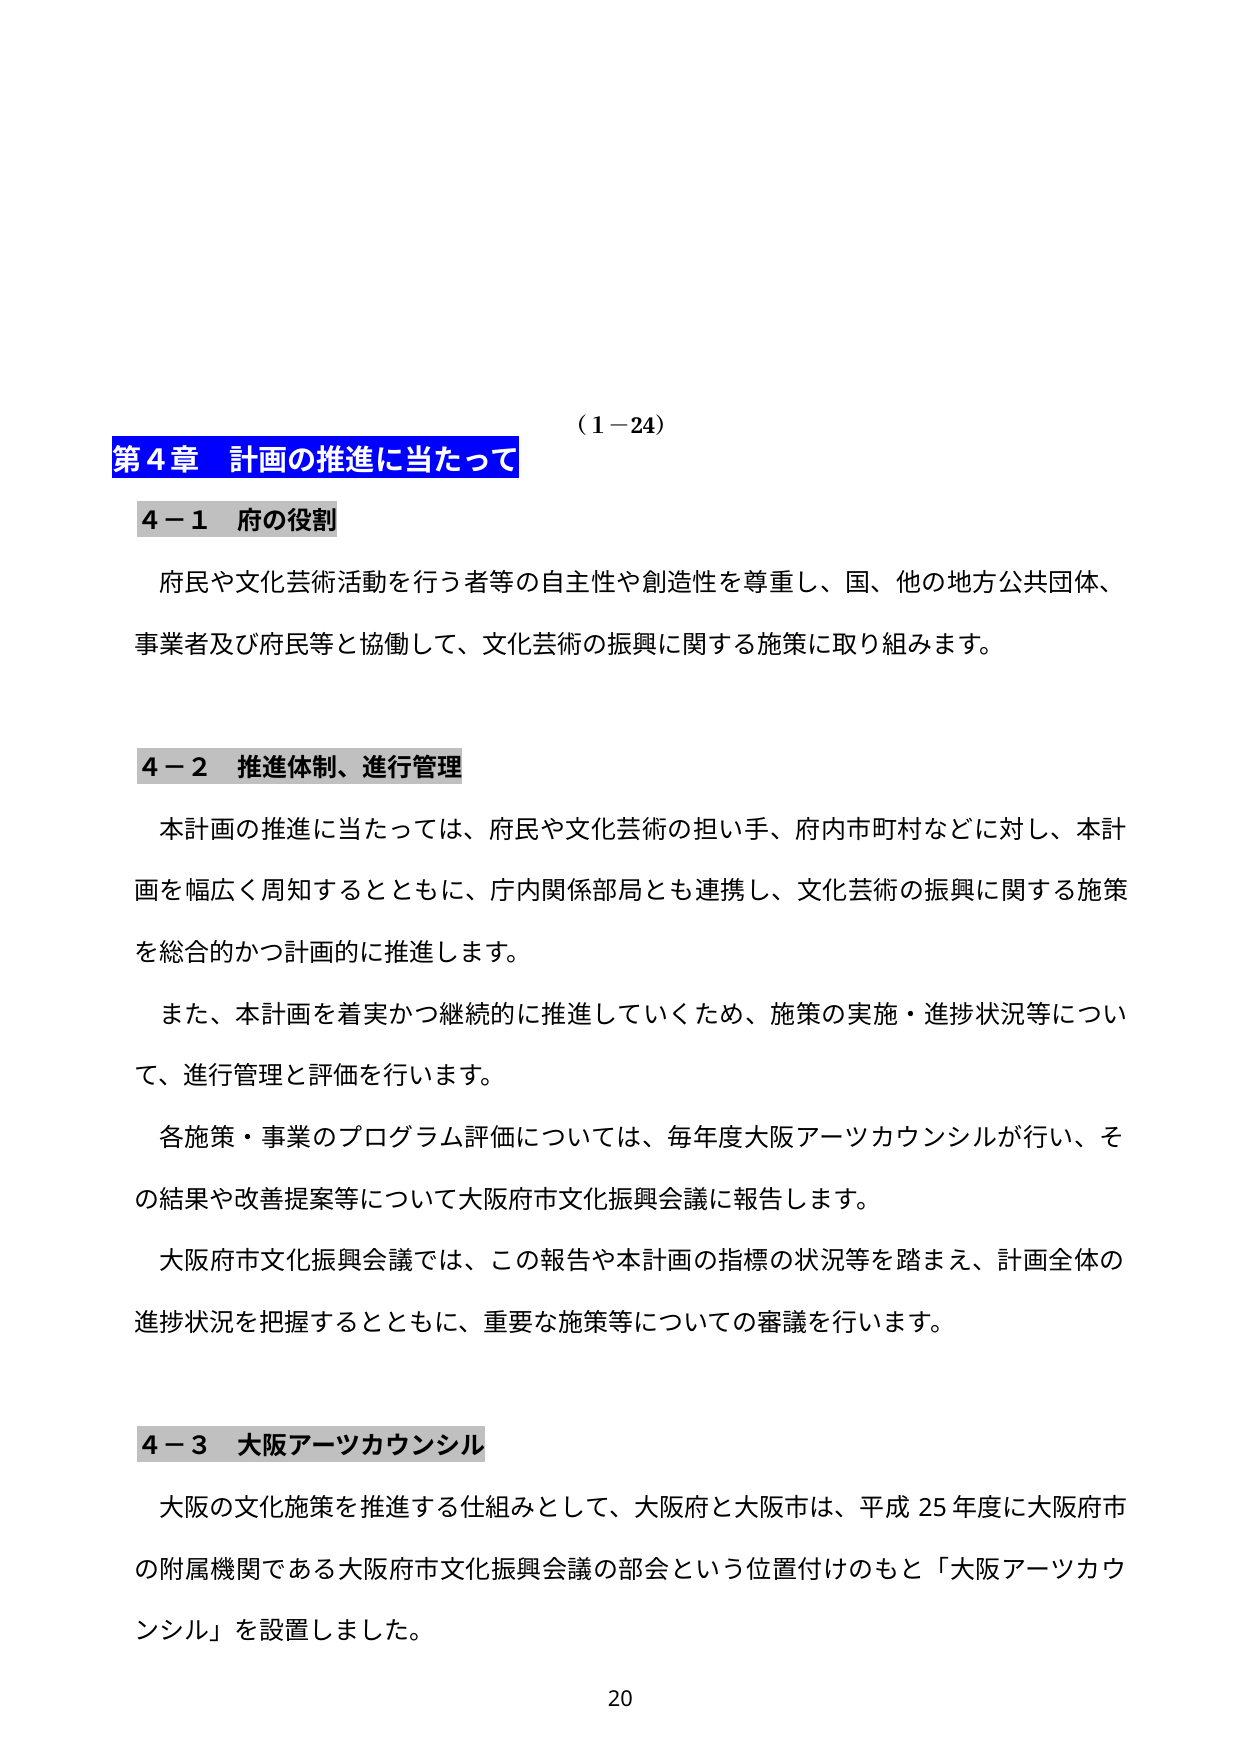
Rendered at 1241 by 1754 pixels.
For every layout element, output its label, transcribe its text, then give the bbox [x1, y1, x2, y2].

text ４－１ 府の役割 [112, 488, 1128, 550]
text ４－３ 大阪アーツカウンシル [112, 1413, 1128, 1475]
text 大阪府市文化振興会議では、この報告や本計画の指標の状況等を踏まえ、計画全体の進捗状況を把握するとともに、重要な施策等についての審議を行います。 [134, 1228, 1128, 1351]
text 府民や文化芸術活動を行う者等の自主性や創造性を尊重し、国、他の地方公共団体、事業者及び府民等と協働して、文化芸術の振興に関する施策に取り組みます。 [134, 550, 1128, 673]
text 各施策・事業のプログラム評価については、毎年度大阪アーツカウンシルが行い、その結果や改善提案等について大阪府市文化振興会議に報告します。 [134, 1105, 1128, 1228]
text 大阪の文化施策を推進する仕組みとして、大阪府と大阪市は、平成25年度に大阪府市の附属機関である大阪府市文化振興会議の部会という位置付けのもと「大阪アーツカウンシル」を設置しました。 [134, 1475, 1128, 1660]
text また、本計画を着実かつ継続的に推進していくため、施策の実施・進捗状況等について、進行管理と評価を行います。 [134, 981, 1128, 1105]
text ４－２ 推進体制、進行管理 [112, 735, 1128, 796]
text 本計画の推進に当たっては、府民や文化芸術の担い手、府内市町村などに対し、本計画を幅広く周知するとともに、庁内関係部局とも連携し、文化芸術の振興に関する施策を総合的かつ計画的に推進します。 [134, 796, 1128, 981]
text 第４章 計画の推進に当たって [112, 426, 1128, 488]
